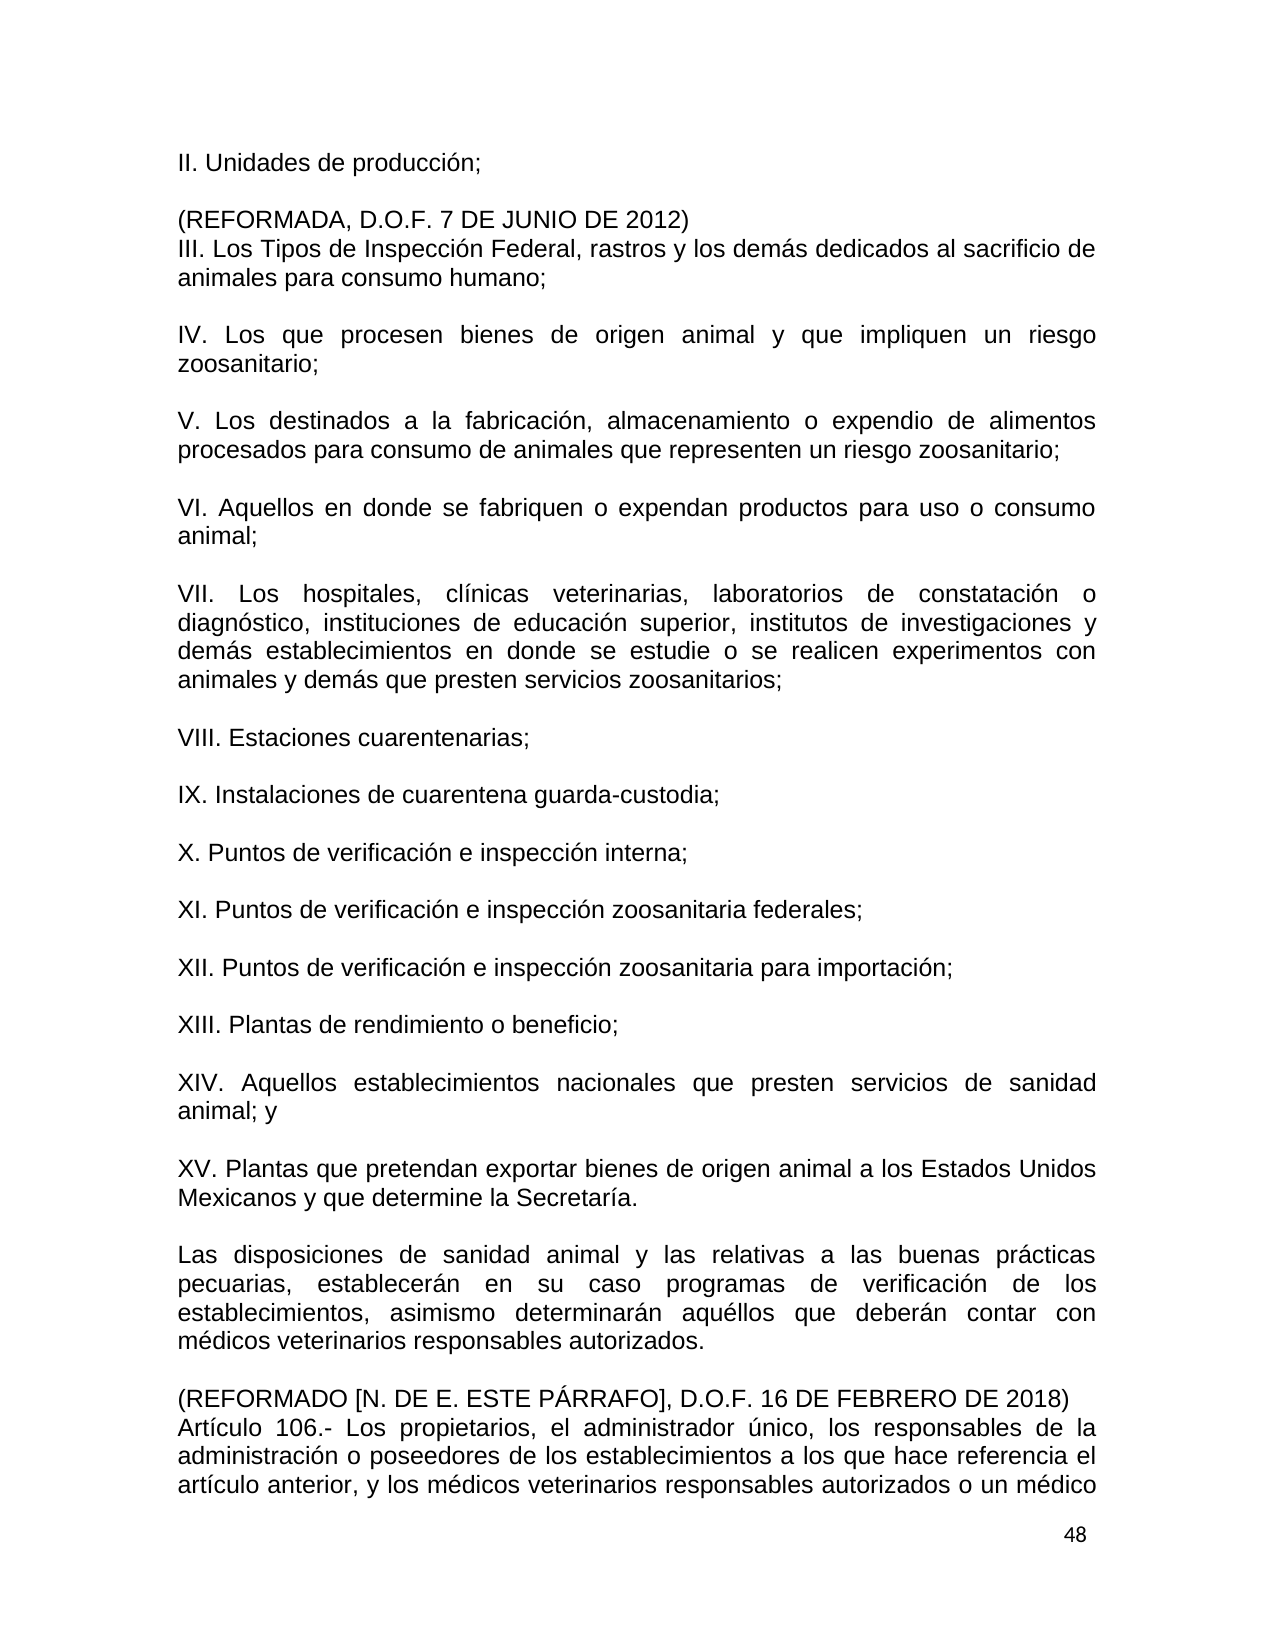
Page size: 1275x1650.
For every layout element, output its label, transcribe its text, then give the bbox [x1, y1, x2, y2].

text VII. Los hospitales, clínicas veterinarias, laboratorios de constatación o diagnóstico, instituciones de educación superior, institutos de investigaciones y demás establecimientos en donde se estudie o se realicen experimentos con animales y demás que presten servicios zoosanitarios; [177, 579, 1098, 694]
text XV. Plantas que pretendan exportar bienes de origen animal a los Estados Unidos Mexicanos y que determine la Secretaría. [177, 1154, 1098, 1211]
text X. Puntos de verificación e inspección interna; [177, 838, 1098, 866]
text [177, 1413, 1098, 1499]
text Las disposiciones de sanidad animal y las relativas a las buenas prácticas pecuarias, establecerán en su caso programas de verificación de los establecimientos, asimismo determinarán aquéllos que deberán contar con médicos veterinarios responsables autorizados. [177, 1240, 1098, 1355]
text II. Unidades de producción; [177, 148, 1098, 176]
text VI. Aquellos en donde se fabriquen o expendan productos para uso o consumo animal; [177, 493, 1098, 550]
text (REFORMADO [N. DE E. ESTE PÁRRAFO], D.O.F. 16 DE FEBRERO DE 2018) [177, 1384, 1098, 1413]
text (REFORMADA, D.O.F. 7 DE JUNIO DE 2012) [177, 205, 1098, 234]
text VIII. Estaciones cuarentenarias; [177, 723, 1098, 751]
text XII. Puntos de verificación e inspección zoosanitaria para importación; [177, 953, 1098, 981]
text XIII. Plantas de rendimiento o beneficio; [177, 1010, 1098, 1039]
text IX. Instalaciones de cuarentena guarda-custodia; [177, 780, 1098, 809]
text V. Los destinados a la fabricación, almacenamiento o expendio de alimentos procesados para consumo de animales que representen un riesgo zoosanitario; [177, 406, 1098, 464]
text XI. Puntos de verificación e inspección zoosanitaria federales; [177, 895, 1098, 924]
text XIV. Aquellos establecimientos nacionales que presten servicios de sanidad animal; y [177, 1068, 1098, 1125]
text III. Los Tipos de Inspección Federal, rastros y los demás dedicados al sacrificio de animales para consumo humano; [177, 234, 1098, 291]
text IV. Los que procesen bienes de origen animal y que impliquen un riesgo zoosanitario; [177, 320, 1098, 378]
